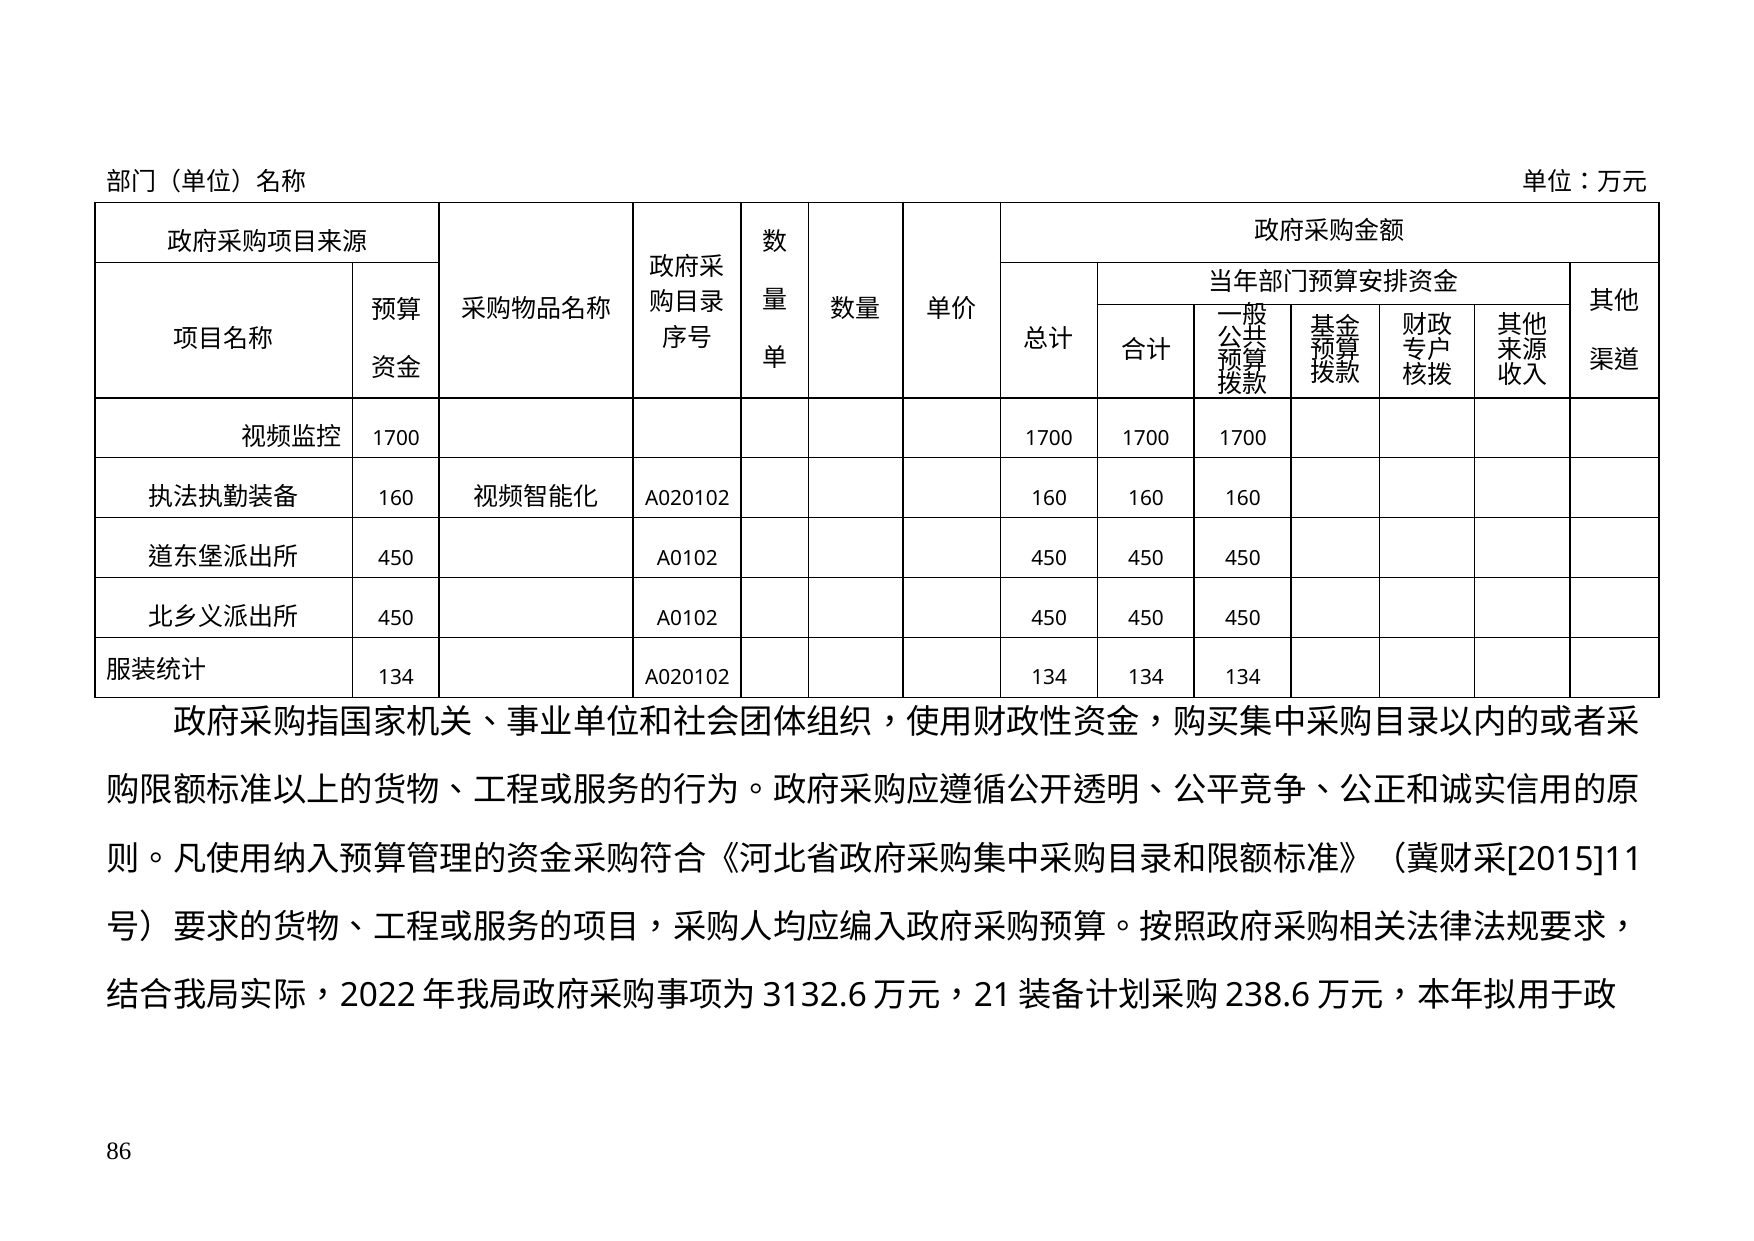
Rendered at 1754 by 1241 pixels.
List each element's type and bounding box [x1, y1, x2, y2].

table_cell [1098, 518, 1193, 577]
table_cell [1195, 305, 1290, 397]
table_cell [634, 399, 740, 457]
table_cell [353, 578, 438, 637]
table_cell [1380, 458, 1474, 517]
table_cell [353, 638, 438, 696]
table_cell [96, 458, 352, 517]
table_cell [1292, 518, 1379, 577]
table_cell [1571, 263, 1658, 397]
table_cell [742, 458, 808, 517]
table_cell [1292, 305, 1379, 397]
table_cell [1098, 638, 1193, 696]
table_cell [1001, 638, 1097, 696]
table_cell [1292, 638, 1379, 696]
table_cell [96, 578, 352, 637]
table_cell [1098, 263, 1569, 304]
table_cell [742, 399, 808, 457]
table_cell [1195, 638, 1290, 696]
text [106, 698, 1648, 1016]
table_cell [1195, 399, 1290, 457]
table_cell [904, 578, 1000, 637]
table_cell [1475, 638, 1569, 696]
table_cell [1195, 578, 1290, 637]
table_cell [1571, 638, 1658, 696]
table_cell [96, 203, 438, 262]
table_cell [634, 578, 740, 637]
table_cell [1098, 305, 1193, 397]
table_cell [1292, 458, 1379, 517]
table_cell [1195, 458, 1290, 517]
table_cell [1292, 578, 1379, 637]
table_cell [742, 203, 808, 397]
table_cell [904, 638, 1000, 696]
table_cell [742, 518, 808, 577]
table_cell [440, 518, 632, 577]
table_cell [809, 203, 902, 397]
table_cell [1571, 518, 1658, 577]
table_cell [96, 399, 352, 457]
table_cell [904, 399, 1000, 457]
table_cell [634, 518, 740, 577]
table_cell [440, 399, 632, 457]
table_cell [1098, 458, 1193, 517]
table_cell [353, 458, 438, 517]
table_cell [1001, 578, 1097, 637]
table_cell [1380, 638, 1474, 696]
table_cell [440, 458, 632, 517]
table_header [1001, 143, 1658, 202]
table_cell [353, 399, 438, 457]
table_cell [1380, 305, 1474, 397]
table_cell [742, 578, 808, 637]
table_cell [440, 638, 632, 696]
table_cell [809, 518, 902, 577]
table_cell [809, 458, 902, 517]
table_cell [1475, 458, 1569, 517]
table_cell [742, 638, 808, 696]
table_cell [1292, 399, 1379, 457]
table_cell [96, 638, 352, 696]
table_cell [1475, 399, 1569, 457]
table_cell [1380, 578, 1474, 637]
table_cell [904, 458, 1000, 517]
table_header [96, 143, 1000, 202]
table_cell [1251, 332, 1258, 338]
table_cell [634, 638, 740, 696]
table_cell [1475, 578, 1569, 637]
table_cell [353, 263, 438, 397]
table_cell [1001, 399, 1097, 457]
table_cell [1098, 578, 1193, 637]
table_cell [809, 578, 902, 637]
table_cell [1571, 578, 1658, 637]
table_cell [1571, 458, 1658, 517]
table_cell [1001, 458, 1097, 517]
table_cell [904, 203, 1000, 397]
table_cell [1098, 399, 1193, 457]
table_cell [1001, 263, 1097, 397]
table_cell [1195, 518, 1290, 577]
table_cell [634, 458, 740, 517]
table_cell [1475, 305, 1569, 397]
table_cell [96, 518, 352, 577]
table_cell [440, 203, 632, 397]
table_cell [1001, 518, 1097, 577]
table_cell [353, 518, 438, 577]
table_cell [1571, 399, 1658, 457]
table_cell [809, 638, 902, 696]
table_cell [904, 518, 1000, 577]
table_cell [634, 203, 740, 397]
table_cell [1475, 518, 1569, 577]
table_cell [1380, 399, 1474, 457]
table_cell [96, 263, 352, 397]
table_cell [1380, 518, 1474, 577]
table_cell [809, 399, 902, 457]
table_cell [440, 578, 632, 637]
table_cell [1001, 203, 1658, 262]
